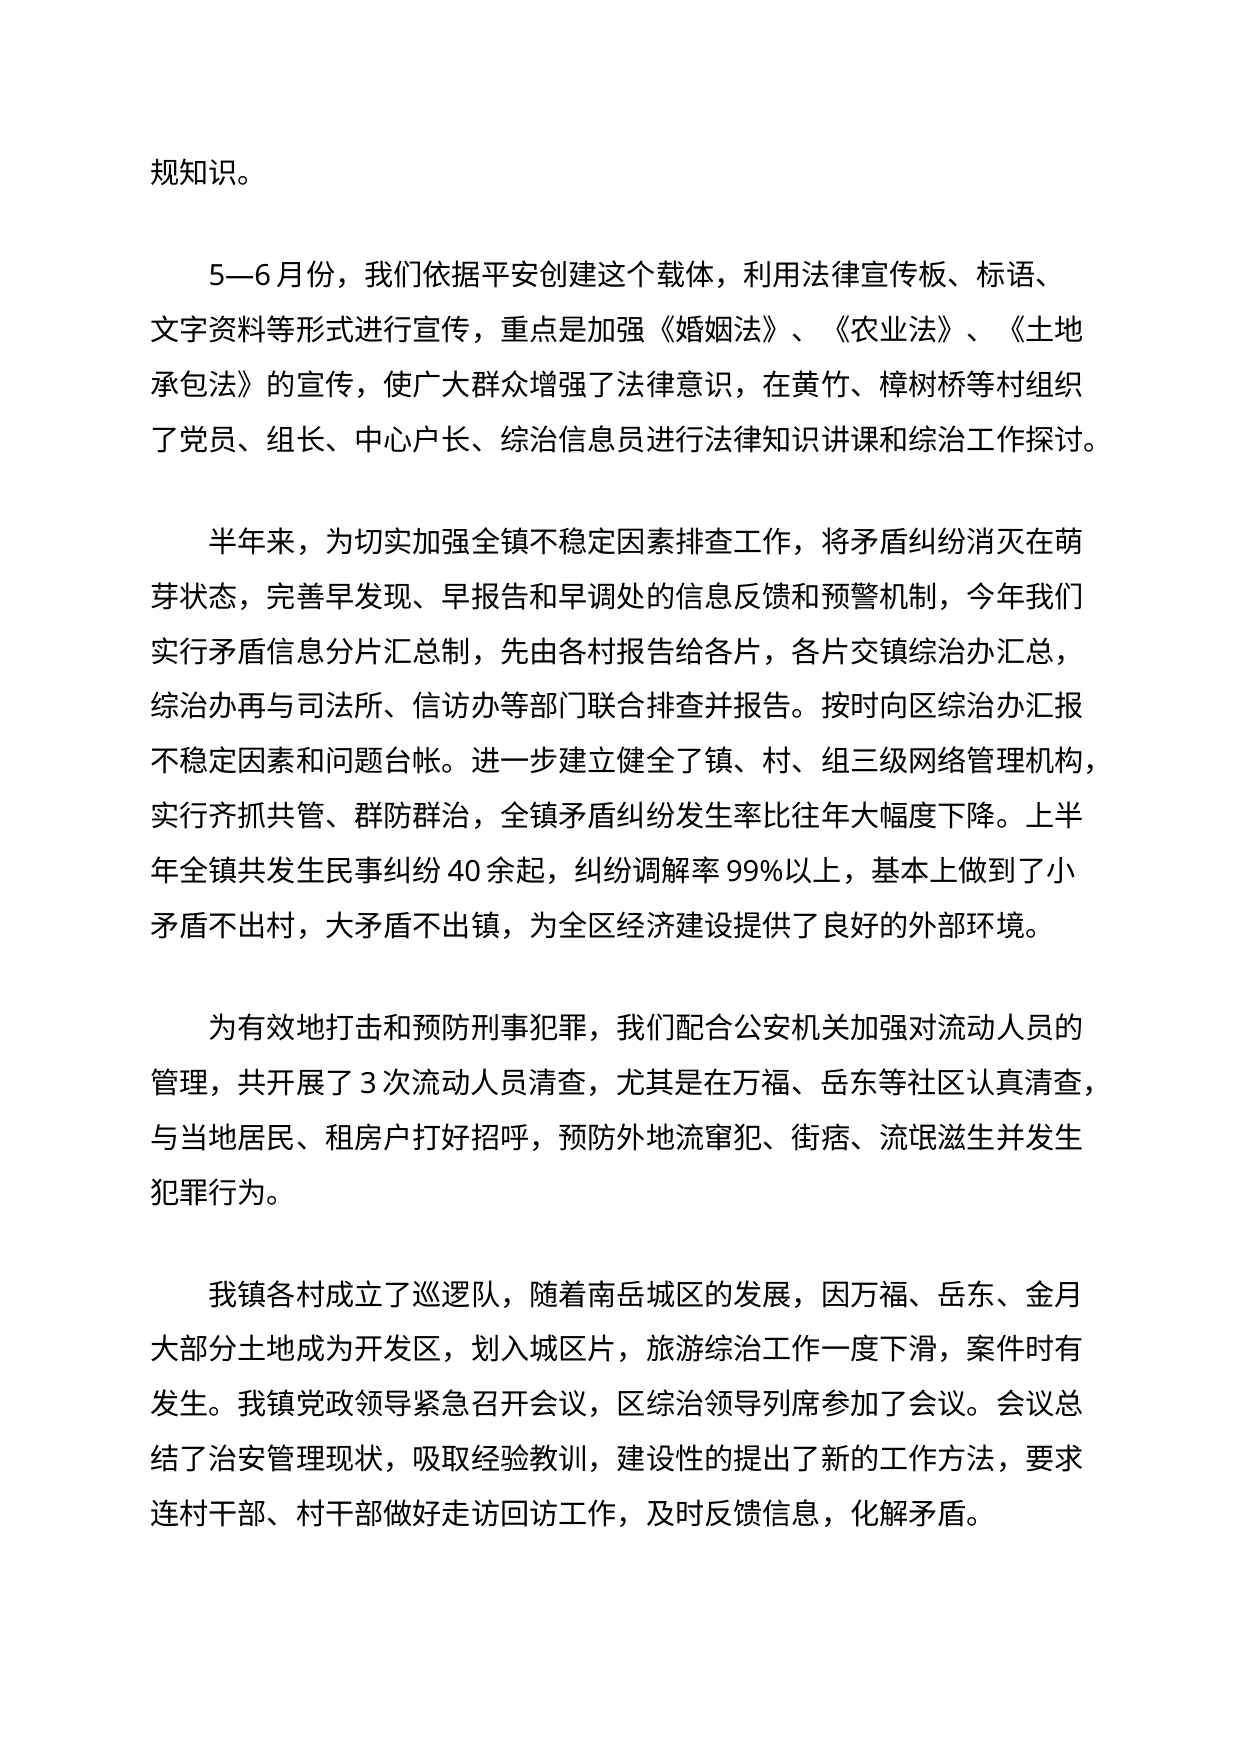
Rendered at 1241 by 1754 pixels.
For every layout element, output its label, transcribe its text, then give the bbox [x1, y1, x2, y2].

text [150, 150, 1090, 192]
text 为有效地打击和预防刑事犯罪，我们配合公安机关加强对流动人员的管理，共开展了3次流动人员清查，尤其是在万福、岳东等社区认真清查，与当地居民、租房户打好招呼，预防外地流窜犯、街痞、流氓滋生并发生犯罪行为。 [150, 1004, 1090, 1212]
text 我镇各村成立了巡逻队，随着南岳城区的发展，因万福、岳东、金月大部分土地成为开发区，划入城区片，旅游综治工作一度下滑，案件时有发生。我镇党政领导紧急召开会议，区综治领导列席参加了会议。会议总结了治安管理现状，吸取经验教训，建设性的提出了新的工作方法，要求连村干部、村干部做好走访回访工作，及时反馈信息，化解矛盾。 [150, 1271, 1090, 1533]
text 半年来，为切实加强全镇不稳定因素排查工作，将矛盾纠纷消灭在萌芽状态，完善早发现、早报告和早调处的信息反馈和预警机制，今年我们实行矛盾信息分片汇总制，先由各村报告给各片，各片交镇综治办汇总，综治办再与司法所、信访办等部门联合排查并报告。按时向区综治办汇报不稳定因素和问题台帐。进一步建立健全了镇、村、组三级网络管理机构，实行齐抓共管、群防群治，全镇矛盾纠纷发生率比往年大幅度下降。上半年全镇共发生民事纠纷40余起，纠纷调解率99%以上，基本上做到了小矛盾不出村，大矛盾不出镇，为全区经济建设提供了良好的外部环境。 [150, 518, 1090, 945]
text 5—6月份，我们依据平安创建这个载体，利用法律宣传板、标语、文字资料等形式进行宣传，重点是加强《婚姻法》、《农业法》、《土地承包法》的宣传，使广大群众增强了法律意识，在黄竹、樟树桥等村组织了党员、组长、中心户长、综治信息员进行法律知识讲课和综治工作探讨。 [150, 252, 1090, 459]
